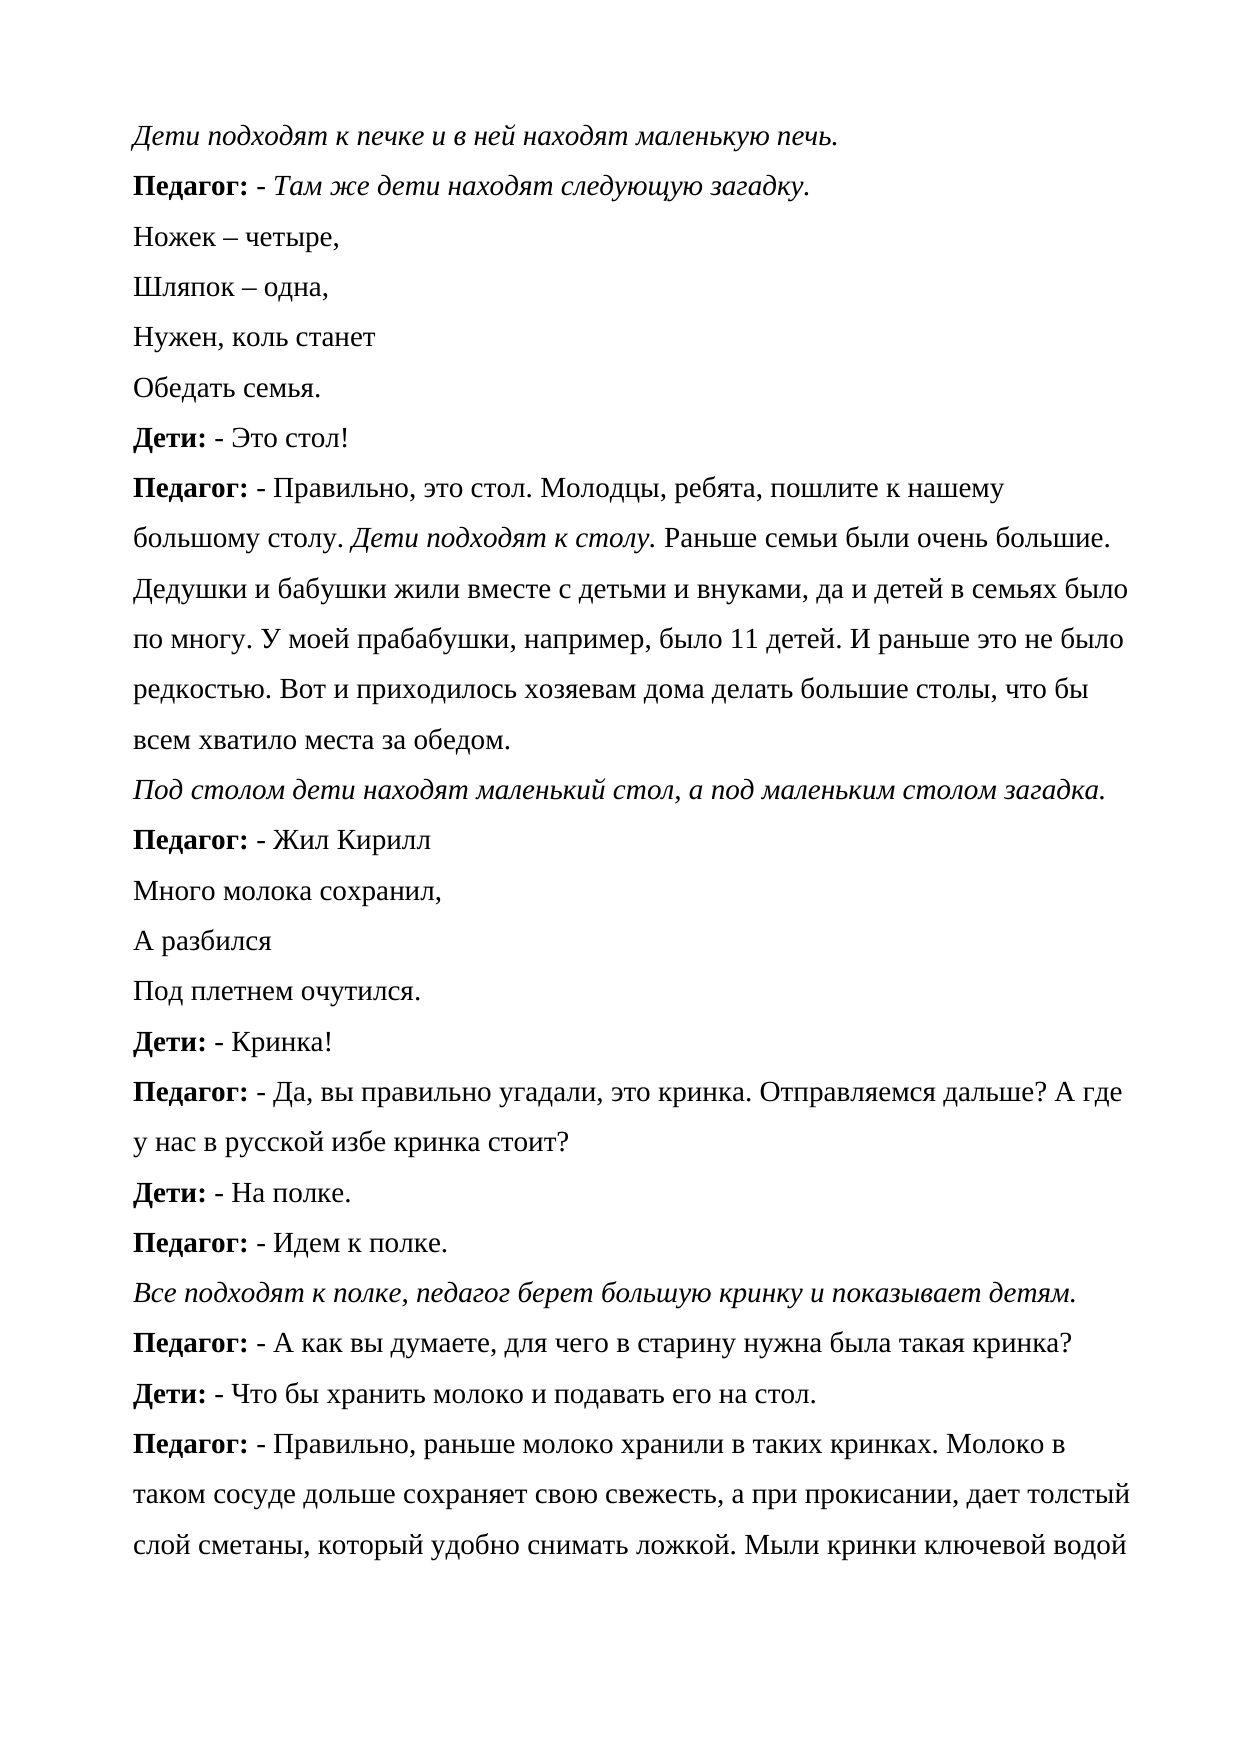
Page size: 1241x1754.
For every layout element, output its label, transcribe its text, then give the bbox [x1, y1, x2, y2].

text Ножек – четыре, [133, 219, 1137, 252]
text Все подходят к полке, педагог берет большую кринку и показывает детям. [133, 1275, 1137, 1309]
text Педагог: - Идем к полке. [133, 1225, 1137, 1258]
text Дети: - Это стол! [133, 420, 1137, 453]
text Шляпок – одна, [133, 269, 1137, 303]
text Педагог: - Там же дети находят следующую загадку. [133, 168, 1137, 202]
text Под плетнем очутился. [133, 973, 1137, 1007]
text Дети: - Кринка! [133, 1024, 1137, 1057]
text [133, 1426, 1137, 1560]
text А разбился [133, 923, 1137, 957]
text Педагог: - Правильно, это стол. Молодцы, ребята, пошлите к нашему большому столу. Дети подходят к столу. Раньше семьи были очень большие. Дедушки и бабушки жили вместе с детьми и внуками, да и детей в семьях было по многу. У моей прабабушки, например, было 11 детей. И раньше это не было редкостью. Вот и приходилось хозяевам дома делать большие столы, что бы всем хватило места за обедом. [133, 470, 1137, 755]
text Дети: - На полке. [133, 1175, 1137, 1208]
text Под столом дети находят маленький стол, а под маленьким столом загадка. [133, 772, 1137, 806]
text Педагог: - Да, вы правильно угадали, это кринка. Отправляемся дальше? А где у нас в русской избе кринка стоит? [133, 1074, 1137, 1158]
text Дети подходят к печке и в ней находят маленькую печь. [133, 118, 1137, 152]
text Педагог: - Жил Кирилл [133, 822, 1137, 856]
text Педагог: - А как вы думаете, для чего в старину нужна была такая кринка? [133, 1326, 1137, 1359]
text Дети: - Что бы хранить молоко и подавать его на стол. [133, 1376, 1137, 1409]
text Обедать семья. [133, 370, 1137, 403]
text Много молока сохранил, [133, 873, 1137, 906]
text Нужен, коль станет [133, 319, 1137, 353]
